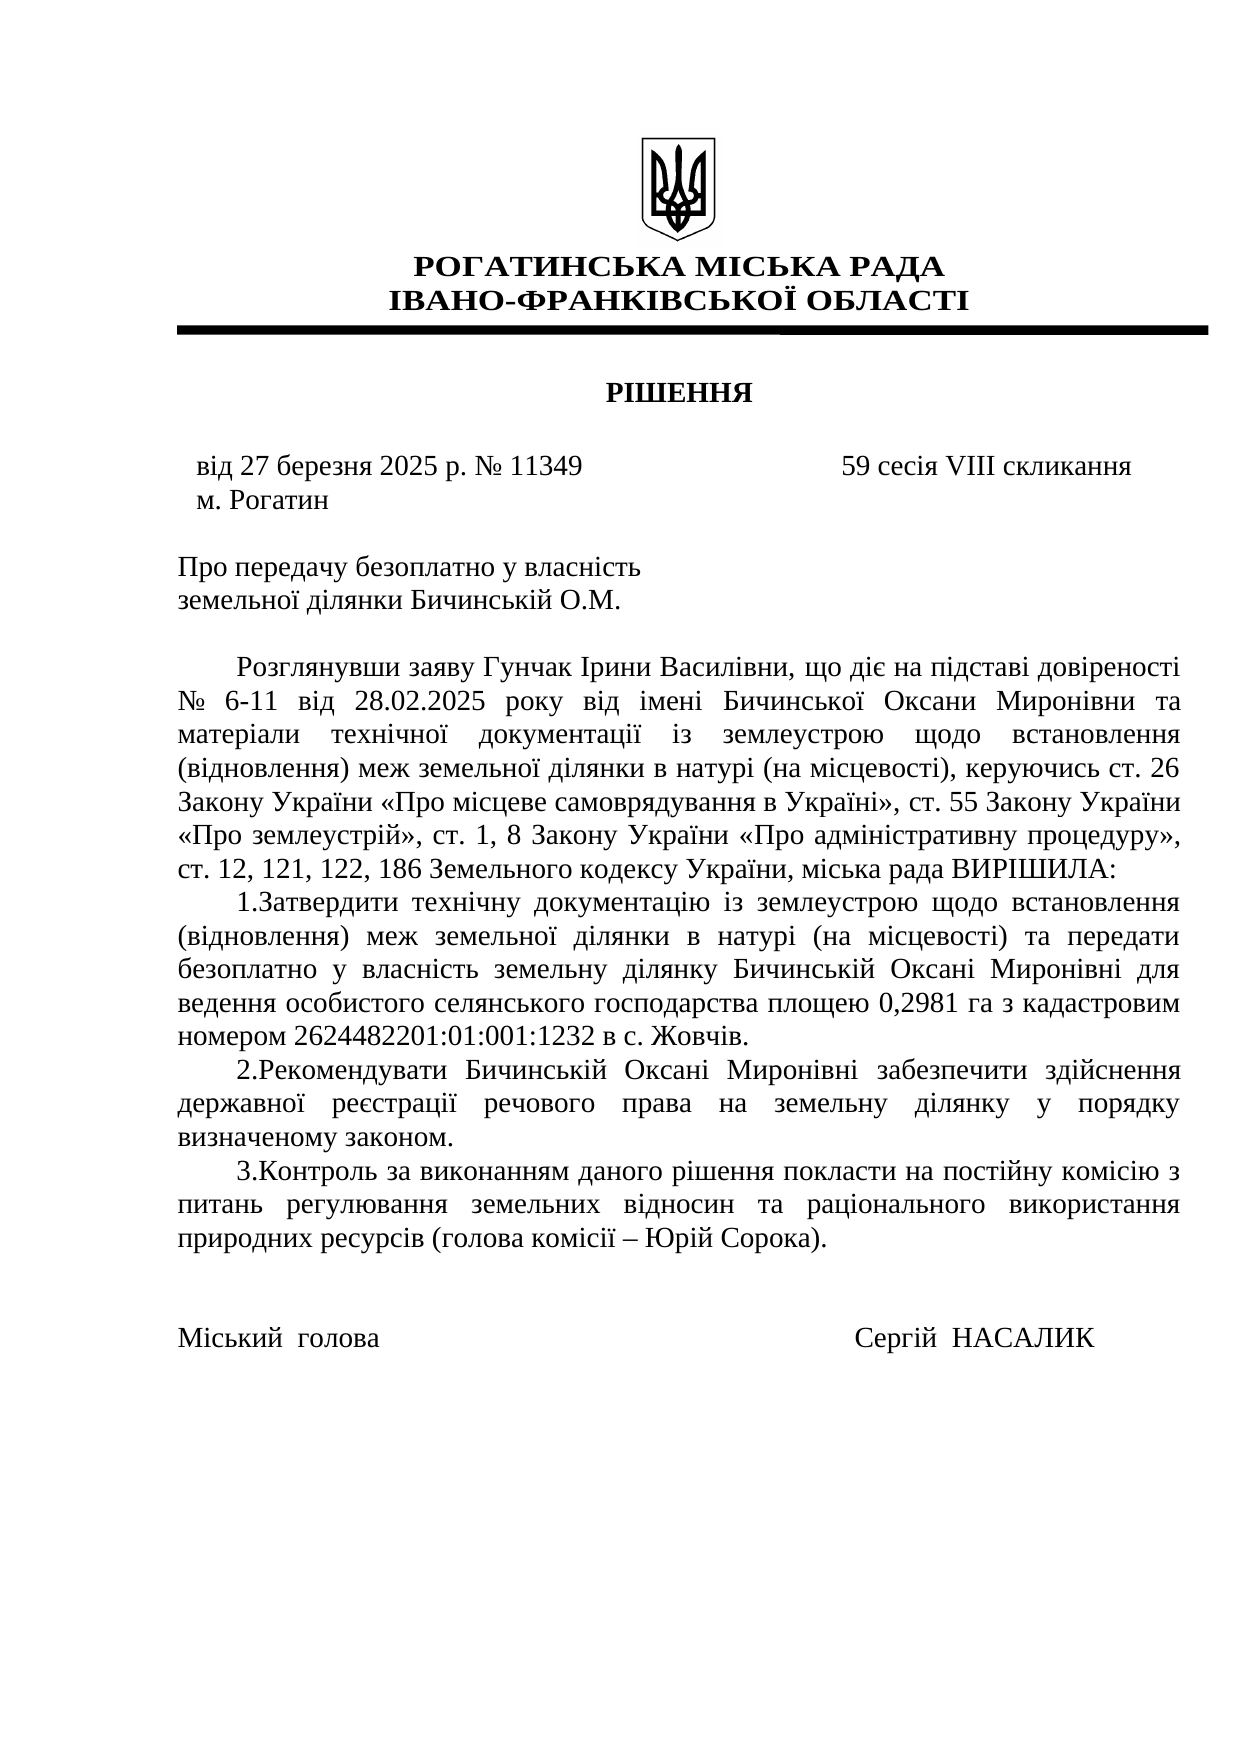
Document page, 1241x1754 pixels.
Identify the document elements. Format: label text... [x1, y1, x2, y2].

text РОГАТИНСЬКА МІСЬКА РАДА [177, 249, 1181, 283]
text 3.Контроль за виконанням даного рішення покласти на постійну комісію з питань регулювання земельних відносин та раціонального використання природних ресурсів (голова комісії – Юрій Сорока). [177, 1153, 1181, 1253]
text ІВАНО-ФРАНКІВСЬКОЇ ОБЛАСТІ [177, 283, 1181, 316]
text 1.Затвердити технічну документацію із землеустрою щодо встановлення (відновлення) меж земельної ділянки в натурі (на місцевості) та передати безоплатно у власність земельну ділянку Бичинській Оксані Миронівні для ведення особистого селянського господарства площею 0,2981 га з кадастровим номером 2624482201:01:001:1232 в с. Жовчів. [177, 884, 1181, 1052]
text від 27 березня 2025 р. № 11349 59 сесія VIII скликання [196, 448, 1237, 482]
text 2.Рекомендувати Бичинській Оксані Миронівні забезпечити здійснення державної реєстрації речового права на земельну ділянку у порядку визначеному законом. [177, 1052, 1181, 1153]
text Про передачу безоплатно у власність [177, 549, 1237, 582]
text Міський голова Сергій НАСАЛИК [177, 1320, 1181, 1354]
text м. Рогатин [196, 482, 1237, 515]
text Розглянувши заяву Гунчак Ірини Василівни, що діє на підставі довіреності № 6-11 від 28.02.2025 року від імені Бичинської Оксани Миронівни та матеріали технічної документації із землеустрою щодо встановлення (відновлення) меж земельної ділянки в натурі (на місцевості), керуючись ст. 26 Закону України «Про місцеве самоврядування в Україні», ст. 55 Закону України «Про землеустрій», ст. 1, 8 Закону України «Про адміністративну процедуру», ст. 12, 121, 122, 186 Земельного кодексу України, міська рада ВИРІШИЛА: [177, 649, 1181, 884]
text РІШЕННЯ [177, 375, 1181, 408]
text земельної ділянки Бичинській О.М. { [177, 582, 1181, 616]
